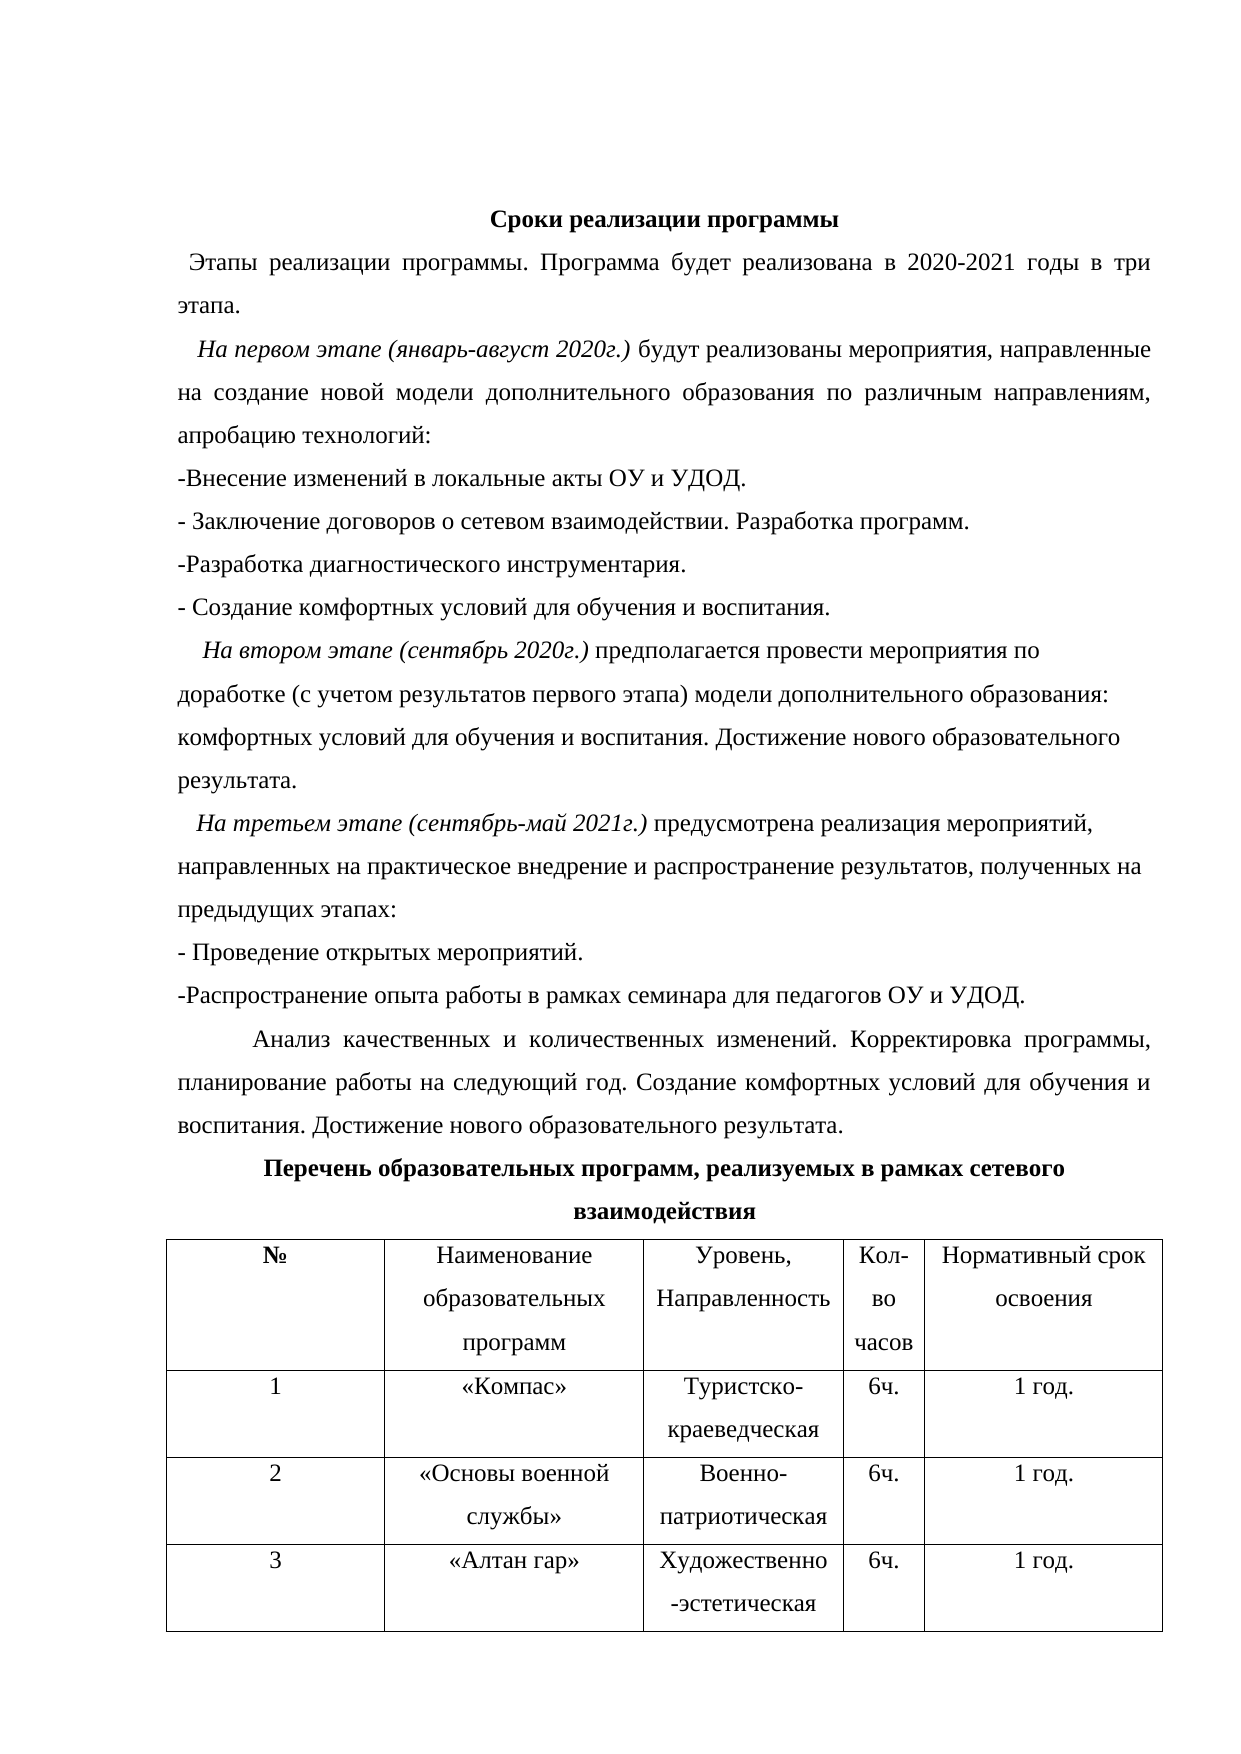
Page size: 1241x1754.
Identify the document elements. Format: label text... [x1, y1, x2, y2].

table_cell 6ч. [844, 1545, 924, 1631]
text -Разработка диагностического инструментария. [177, 549, 1152, 578]
table_cell 6ч. [844, 1371, 924, 1457]
table_cell Туристско-краеведческая [644, 1371, 843, 1457]
text Перечень образовательных программ, реализуемых в рамках сетевого взаимодействия [177, 1153, 1152, 1225]
table_cell «Основы военной службы» [385, 1458, 643, 1544]
table_cell 3 [167, 1545, 384, 1631]
table_cell 1 [167, 1371, 384, 1457]
table_header Уровень, Направленность [644, 1240, 843, 1370]
table_header № [167, 1240, 384, 1370]
table_cell Военно-патриотическая [644, 1458, 843, 1544]
text На втором этапе (сентябрь 2020г.) предполагается провести мероприятия по доработке (с учетом результатов первого этапа) модели дополнительного образования: комфортных условий для обучения и воспитания. Достижение нового образовательного результата. [177, 636, 1152, 794]
table_cell 2 [167, 1458, 384, 1544]
text Этапы реализации программы. Программа будет реализована в 2020-2021 годы в три этапа. [177, 247, 1152, 319]
text На третьем этапе (сентябрь-май 2021г.) предусмотрена реализация мероприятий, направленных на практическое внедрение и распространение результатов, полученных на предыдущих этапах: [177, 808, 1152, 923]
text - Создание комфортных условий для обучения и воспитания. [177, 592, 1152, 621]
table_header Нормативный срок освоения [925, 1240, 1162, 1370]
table_cell «Компас» [385, 1371, 643, 1457]
text - Проведение открытых мероприятий. [177, 937, 1152, 966]
text -Распространение опыта работы в рамках семинара для педагогов ОУ и УДОД. [177, 981, 1152, 1009]
text На первом этапе (январь-август 2020г.) будут реализованы мероприятия, направленные на создание новой модели дополнительного образования по различным направлениям, апробацию технологий: [177, 334, 1152, 449]
table_header Кол-во часов [844, 1240, 924, 1370]
table_cell «Алтан гар» [385, 1545, 643, 1631]
text Анализ качественных и количественных изменений. Корректировка программы, планирование работы на следующий год. Создание комфортных условий для обучения и воспитания. Достижение нового образовательного результата. [177, 1024, 1152, 1139]
table_header Наименование образовательных программ [385, 1240, 643, 1370]
table_cell 1 год. [925, 1545, 1162, 1631]
table_cell Художественно-эстетическая [644, 1545, 843, 1631]
text - Заключение договоров о сетевом взаимодействии. Разработка программ. [177, 506, 1152, 535]
text -Внесение изменений в локальные акты ОУ и УДОД. [177, 463, 1152, 492]
table_cell 1 год. [925, 1371, 1162, 1457]
table_cell 1 год. [925, 1458, 1162, 1544]
text Сроки реализации программы [177, 204, 1152, 233]
table_cell 6ч. [844, 1458, 924, 1544]
